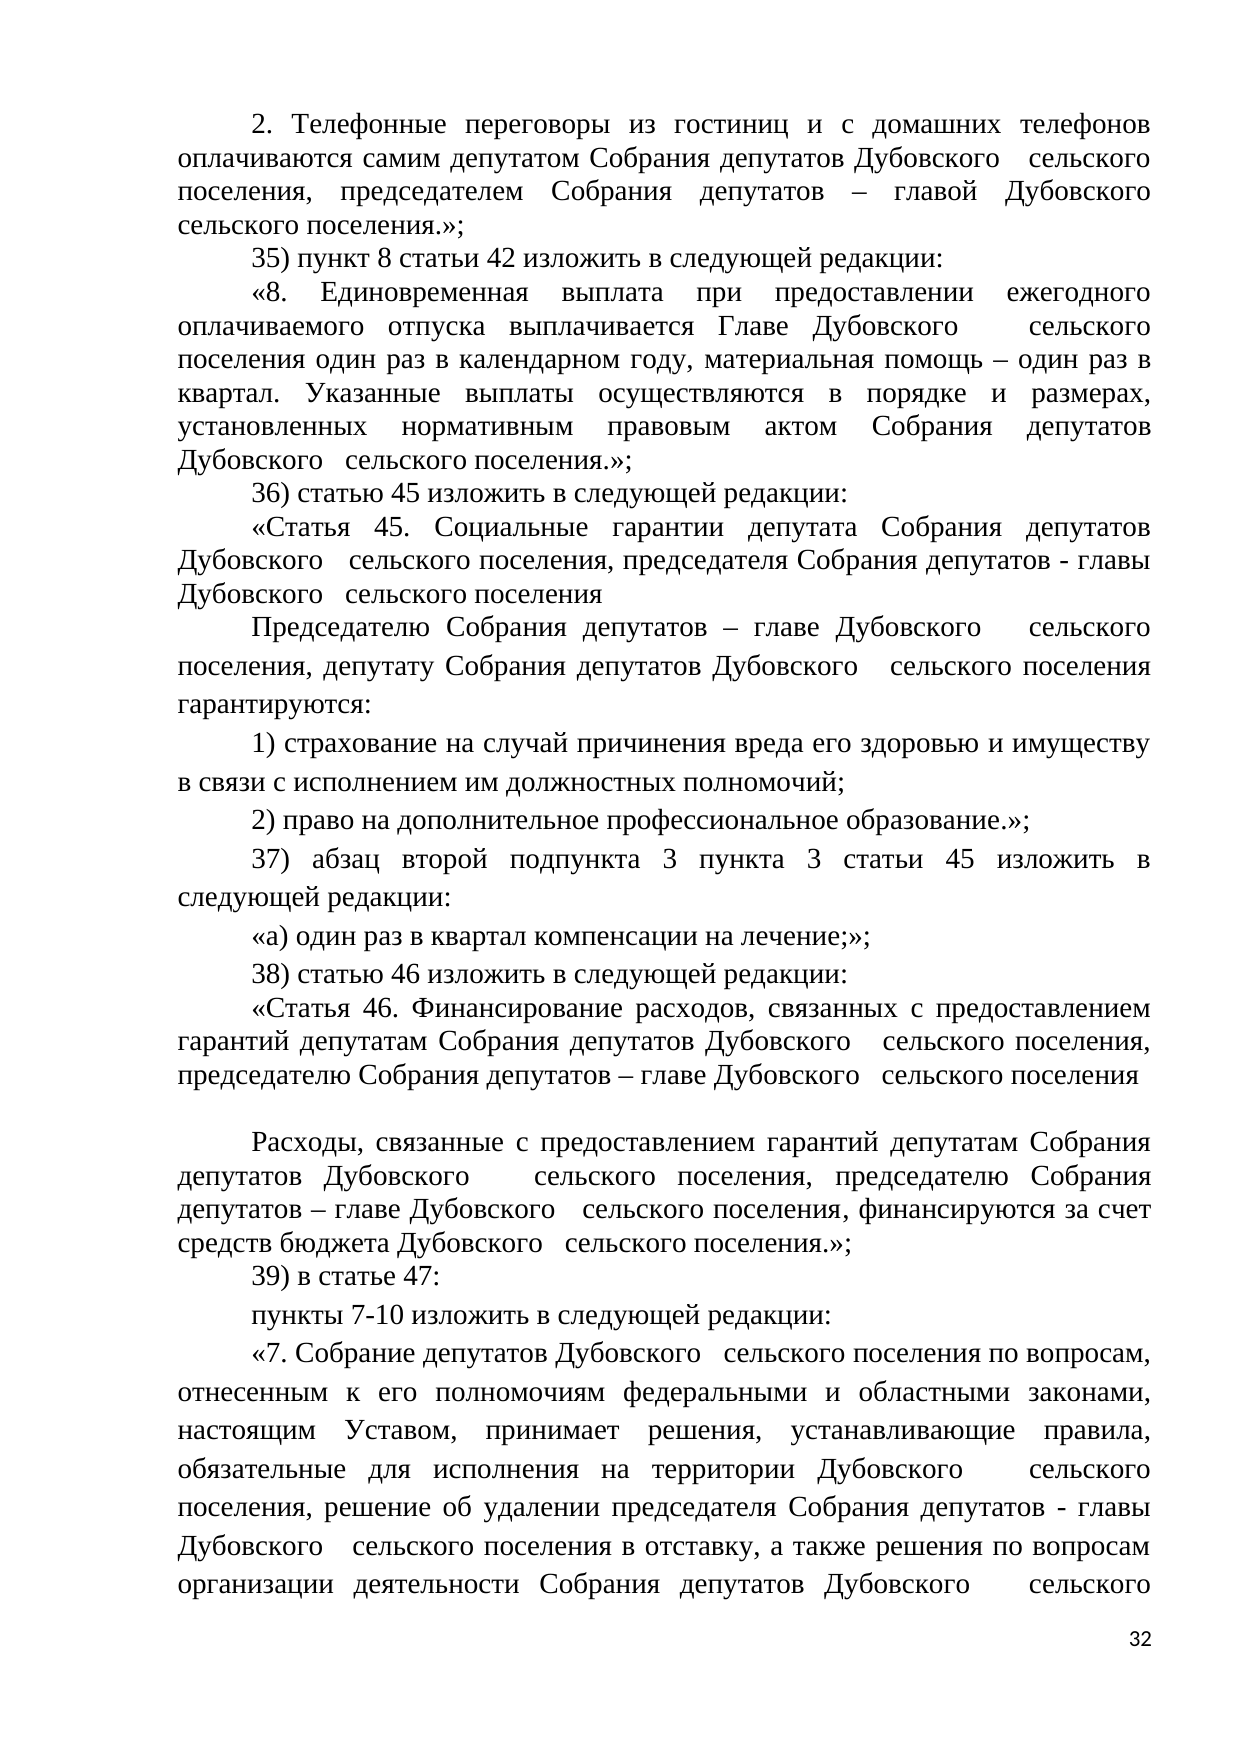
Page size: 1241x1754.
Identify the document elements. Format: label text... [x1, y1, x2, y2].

text Расходы, связанные с предоставлением гарантий депутатам Собрания депутатов Дубовского сельского поселения, председателю Собрания депутатов – главе Дубовского сельского поселения, финансируются за счет средств бюджета Дубовского сельского поселения.»; [177, 1124, 1152, 1258]
text 39) в статье 47: [177, 1258, 1152, 1292]
text 36) статью 45 изложить в следующей редакции: [177, 475, 1152, 509]
text «8. Единовременная выплата при предоставлении ежегодного оплачиваемого отпуска выплачивается Главе Дубовского сельского поселения один раз в календарном году, материальная помощь – один раз в квартал. Указанные выплаты осуществляются в порядке и размерах, установленных нормативным правовым актом Собрания депутатов Дубовского сельского поселения.»; [177, 274, 1152, 475]
text 2. Телефонные переговоры из гостиниц и с домашних телефонов оплачиваются самим депутатом Собрания депутатов Дубовского сельского поселения, председателем Собрания депутатов – главой Дубовского сельского поселения.»; [177, 106, 1152, 241]
text «Статья 46. Финансирование расходов, связанных с предоставлением гарантий депутатам Собрания депутатов Дубовского сельского поселения, председателю Собрания депутатов – главе Дубовского сельского поселения [177, 990, 1152, 1091]
text «Статья 45. Социальные гарантии депутата Собрания депутатов Дубовского сельского поселения, председателя Собрания депутатов - главы Дубовского сельского поселения [177, 509, 1152, 609]
text 37) абзац второй подпункта 3 пункта 3 статьи 45 изложить в следующей редакции: [177, 841, 1152, 913]
text 1) страхование на случай причинения вреда его здоровью и имуществу в связи с исполнением им должностных полномочий; [177, 725, 1152, 797]
text пункты 7-10 изложить в следующей редакции: [177, 1297, 1152, 1330]
text «а) один раз в квартал компенсации на лечение;»; [177, 918, 1152, 951]
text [177, 1335, 1152, 1600]
text Председателю Собрания депутатов – главе Дубовского сельского поселения, депутату Собрания депутатов Дубовского сельского поселения гарантируются: [177, 609, 1152, 720]
text 38) статью 46 изложить в следующей редакции: [177, 956, 1152, 990]
text 2) право на дополнительное профессиональное образование.»; [177, 802, 1152, 836]
text 35) пункт 8 статьи 42 изложить в следующей редакции: [177, 241, 1152, 274]
